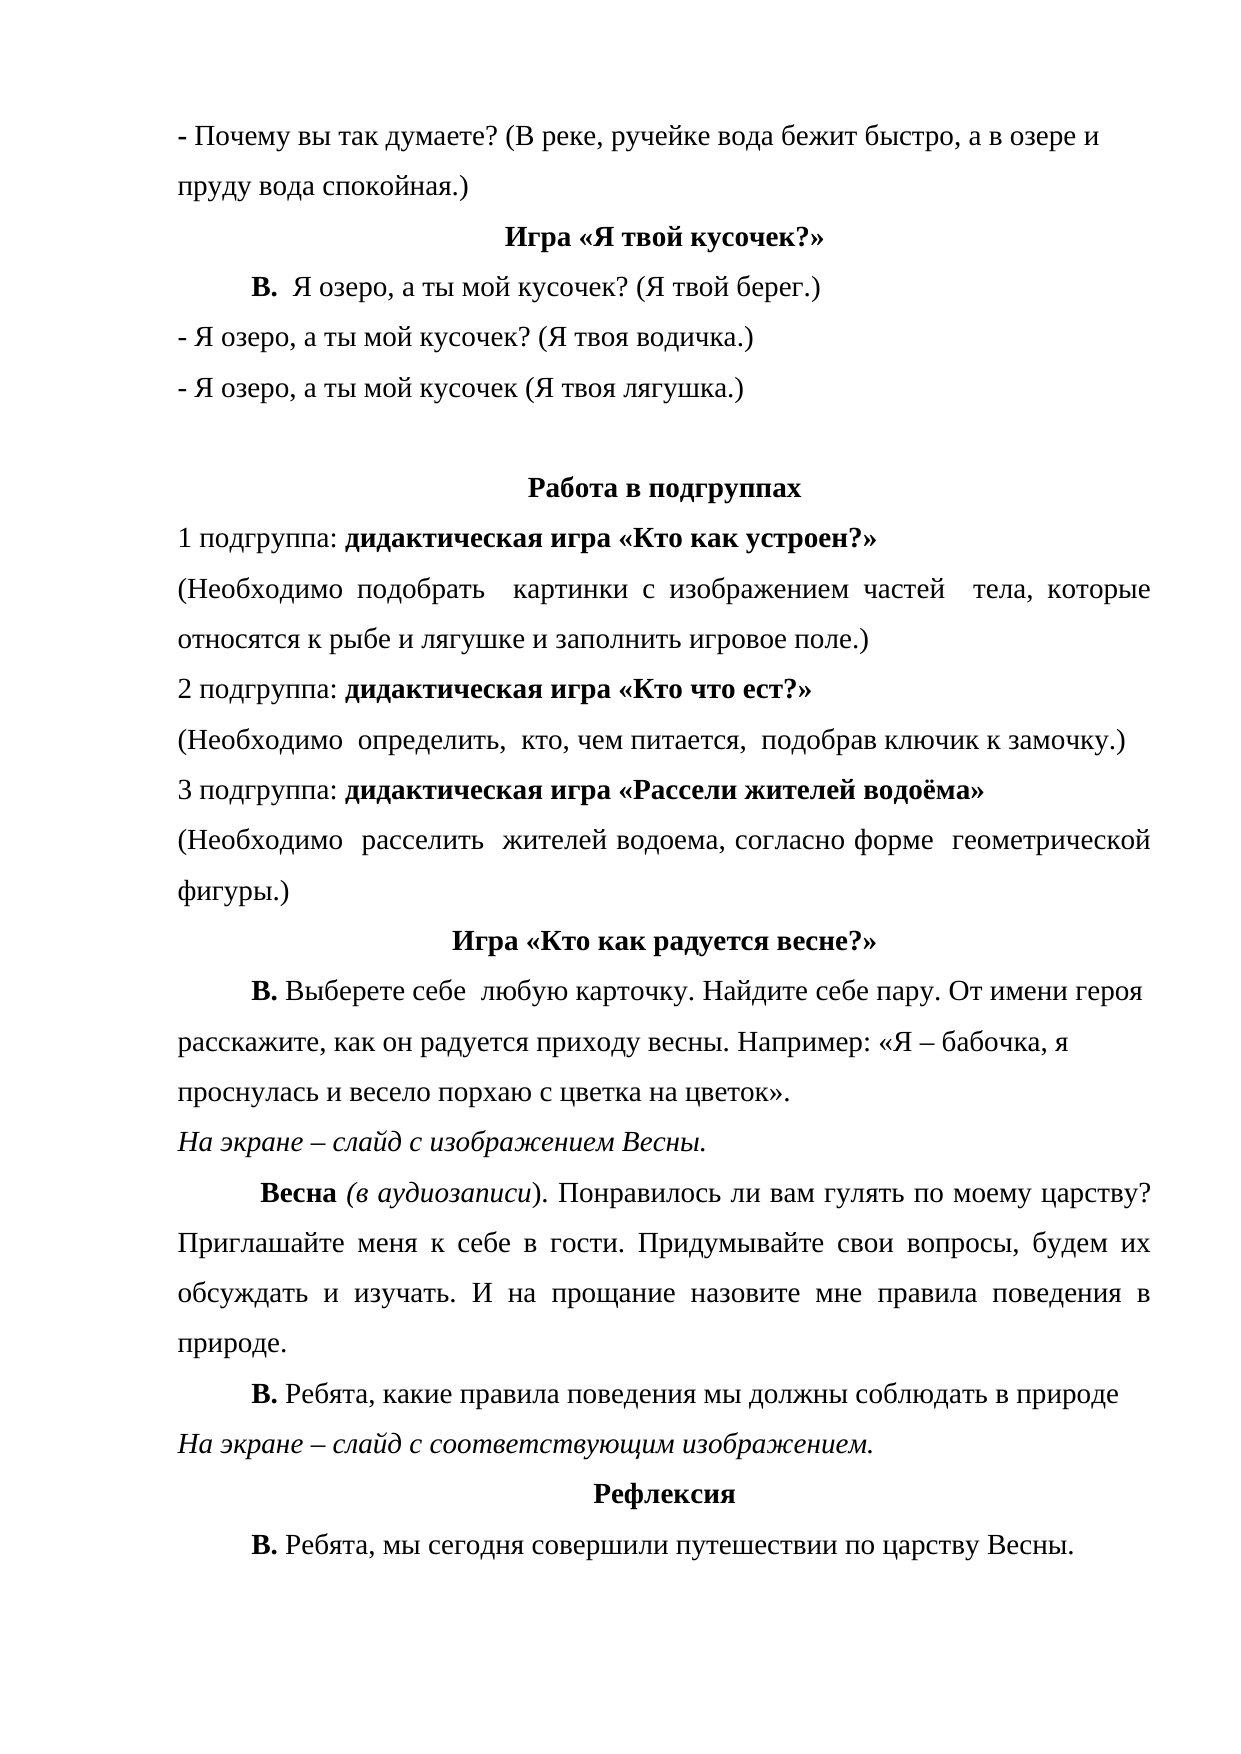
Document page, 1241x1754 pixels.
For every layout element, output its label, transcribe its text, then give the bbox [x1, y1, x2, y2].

text На экране – слайд с соответствующим изображением. [177, 1426, 1152, 1460]
text В. Выберете себе любую карточку. Найдите себе пару. От имени героя расскажите, как он радуется приходу весны. Например: «Я – бабочка, я проснулась и весело порхаю с цветка на цветок». [177, 973, 1152, 1108]
text 1 подгруппа: дидактическая игра «Кто как устроен?» [177, 521, 1152, 554]
text Рефлексия [177, 1477, 1152, 1510]
text Игра «Я твой кусочек?» [177, 219, 1152, 252]
text - Почему вы так думаете? (В реке, ручейке вода бежит быстро, а в озере и пруду вода спокойная.) [177, 118, 1152, 202]
text 2 подгруппа: дидактическая игра «Кто что ест?» [177, 672, 1152, 705]
text На экране – слайд с изображением Весны. [177, 1124, 1152, 1158]
text 3 подгруппа: дидактическая игра «Рассели жителей водоёма» [177, 772, 1152, 806]
text В. Я озеро, а ты мой кусочек? (Я твой берег.) [177, 269, 1152, 303]
text Весна (в аудиозаписи). Понравилось ли вам гулять по моему царству? Приглашайте меня к себе в гости. Придумывайте свои вопросы, будем их обсуждать и изучать. И на прощание назовите мне правила поведения в природе. [177, 1175, 1152, 1359]
text В. Ребята, какие правила поведения мы должны соблюдать в природе [177, 1376, 1152, 1409]
text В. Ребята, мы сегодня совершили путешествии по царству Весны. [177, 1527, 1152, 1560]
text (Необходимо подобрать картинки с изображением частей тела, которые относятся к рыбе и лягушке и заполнить игровое поле.) [177, 571, 1152, 655]
text Работа в подгруппах [177, 470, 1152, 504]
text (Необходимо расселить жителей водоема, согласно форме геометрической фигуры.) [177, 822, 1152, 906]
text - Я озеро, а ты мой кусочек (Я твоя лягушка.) [177, 370, 1152, 403]
text Игра «Кто как радуется весне?» [177, 923, 1152, 957]
text (Необходимо определить, кто, чем питается, подобрав ключик к замочку.) [177, 722, 1152, 755]
text - Я озеро, а ты мой кусочек? (Я твоя водичка.) [177, 319, 1152, 353]
